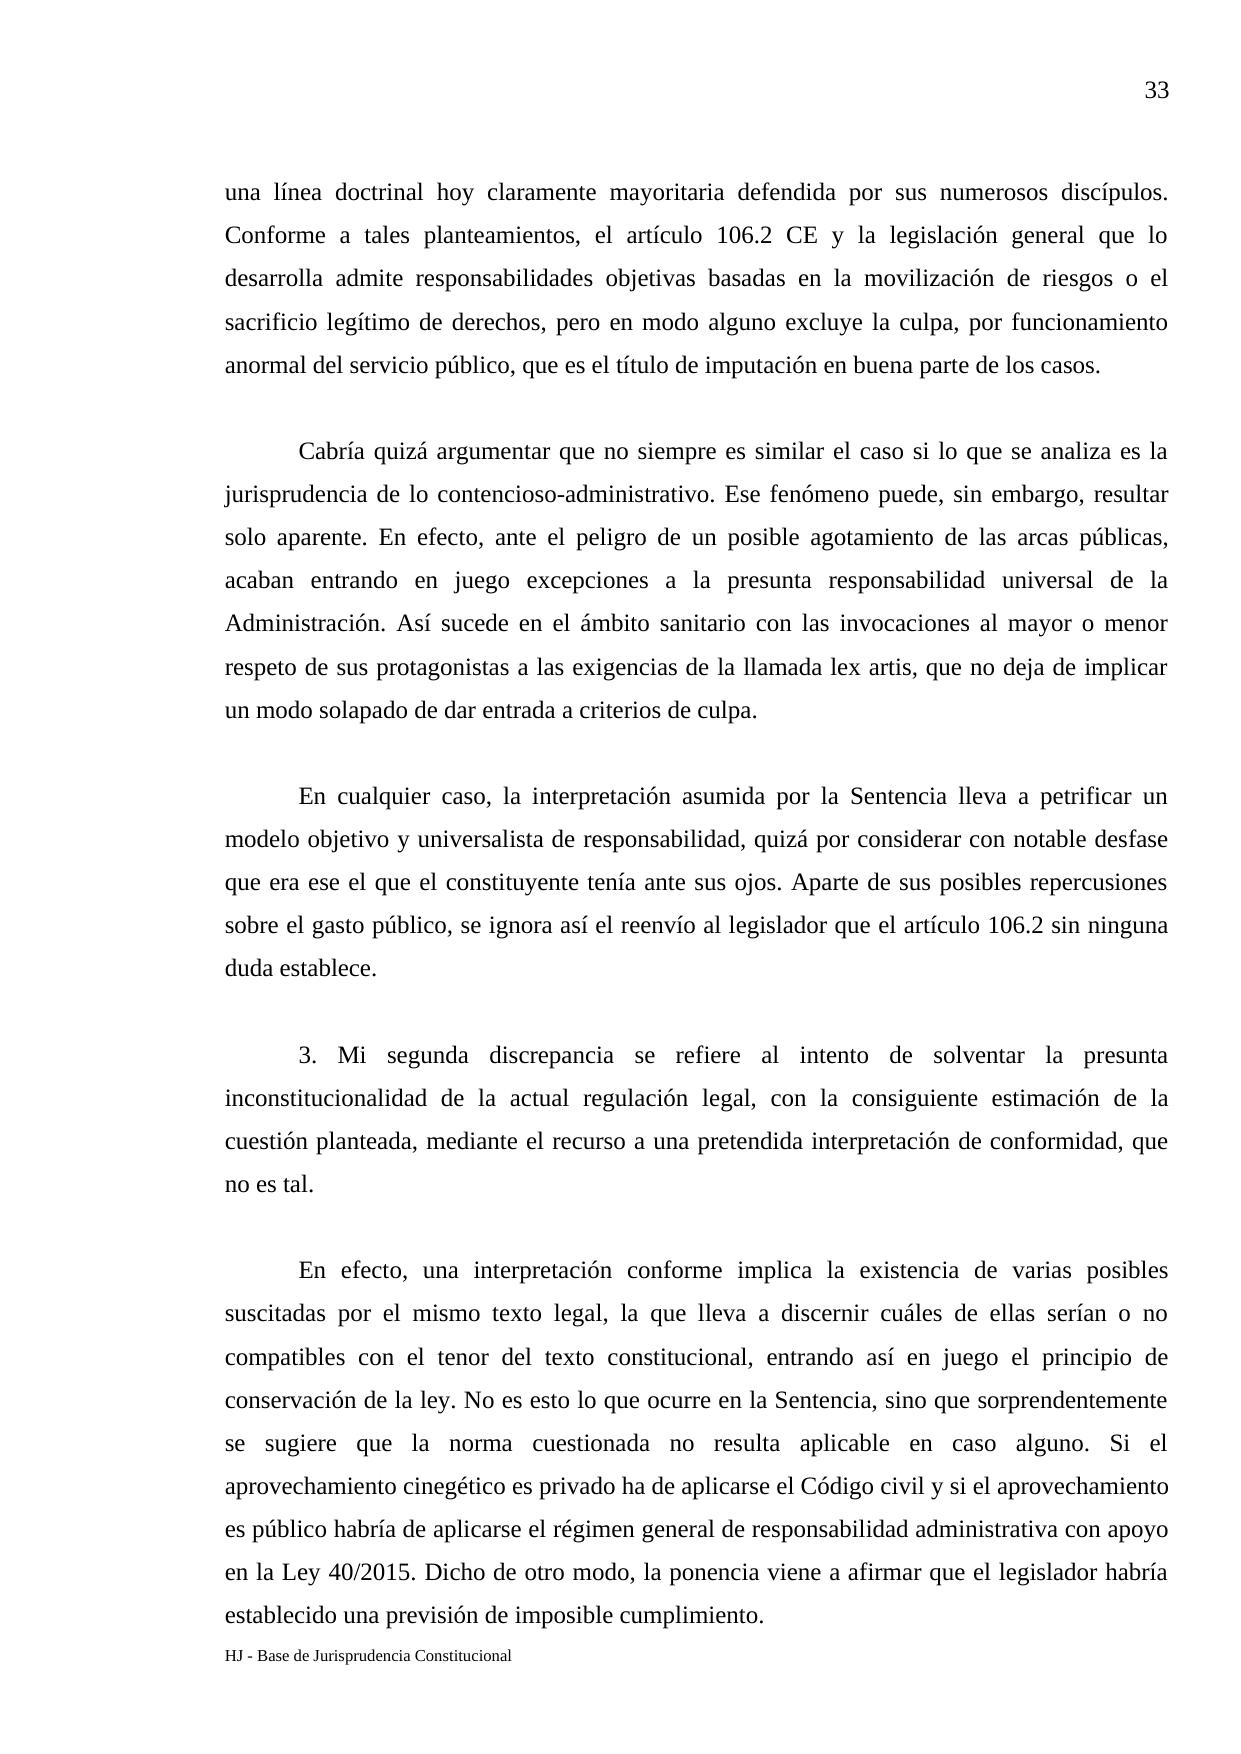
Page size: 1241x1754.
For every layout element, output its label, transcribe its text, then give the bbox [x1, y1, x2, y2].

text 3. Mi segunda discrepancia se refiere al intento de solventar la presunta inconstitucionalidad de la actual regulación legal, con la consiguiente estimación de la cuestión planteada, mediante el recurso a una pretendida interpretación de conformidad, que no es tal. [224, 1040, 1169, 1198]
text En efecto, una interpretación conforme implica la existencia de varias posibles suscitadas por el mismo texto legal, la que lleva a discernir cuáles de ellas serían o no compatibles con el tenor del texto constitucional, entrando así en juego el principio de conservación de la ley. No es esto lo que ocurre en la Sentencia, sino que sorprendentemente se sugiere que la norma cuestionada no resulta aplicable en caso alguno. Si el aprovechamiento cinegético es privado ha de aplicarse el Código civil y si el aprovechamiento es público habría de aplicarse el régimen general de responsabilidad administrativa con apoyo en la Ley 40/2015. Dicho de otro modo, la ponencia viene a afirmar que el legislador habría establecido una previsión de imposible cumplimiento. [224, 1255, 1169, 1629]
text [224, 177, 1169, 378]
text Cabría quizá argumentar que no siempre es similar el caso si lo que se analiza es la jurisprudencia de lo contencioso-administrativo. Ese fenómeno puede, sin embargo, resultar solo aparente. En efecto, ante el peligro de un posible agotamiento de las arcas públicas, acaban entrando en juego excepciones a la presunta responsabilidad universal de la Administración. Así sucede en el ámbito sanitario con las invocaciones al mayor o menor respeto de sus protagonistas a las exigencias de la llamada lex artis, que no deja de implicar un modo solapado de dar entrada a criterios de culpa. [224, 436, 1169, 723]
text En cualquier caso, la interpretación asumida por la Sentencia lleva a petrificar un modelo objetivo y universalista de responsabilidad, quizá por considerar con notable desfase que era ese el que el constituyente tenía ante sus ojos. Aparte de sus posibles repercusiones sobre el gasto público, se ignora así el reenvío al legislador que el artículo 106.2 sin ninguna duda establece. [224, 781, 1169, 982]
